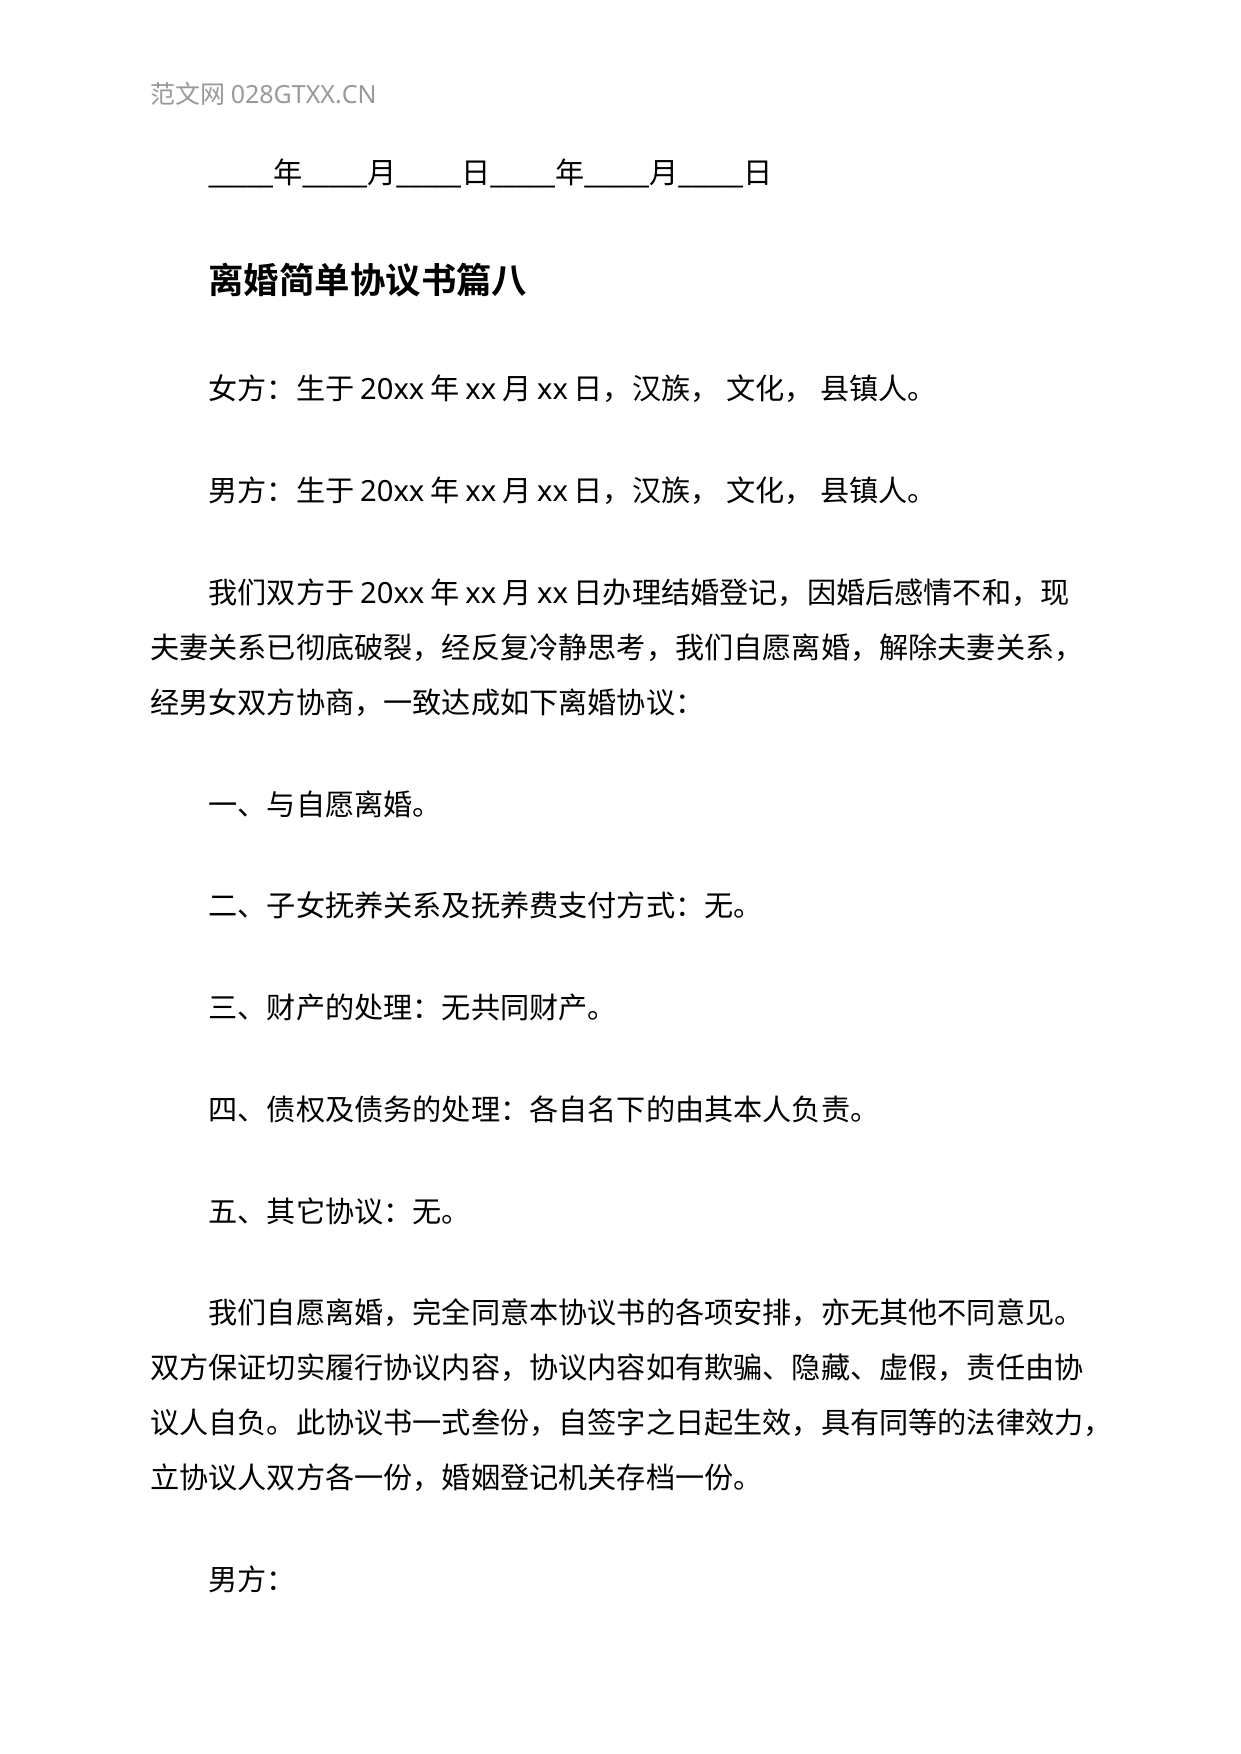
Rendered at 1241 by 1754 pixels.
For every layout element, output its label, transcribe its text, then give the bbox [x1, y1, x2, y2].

text 四、债权及债务的处理：各自名下的由其本人负责。 [150, 1086, 1090, 1129]
text 女方：生于20xx年xx月xx日，汉族， 文化， 县镇人。 [150, 365, 1090, 408]
text 男方： [150, 1556, 1090, 1599]
text 我们双方于20xx年xx月xx日办理结婚登记，因婚后感情不和，现夫妻关系已彻底破裂，经反复冷静思考，我们自愿离婚，解除夫妻关系，经男女双方协商，一致达成如下离婚协议： [150, 569, 1090, 722]
text 二、子女抚养关系及抚养费支付方式：无。 [150, 883, 1090, 925]
text 我们自愿离婚，完全同意本协议书的各项安排，亦无其他不同意见。双方保证切实履行协议内容，协议内容如有欺骗、隐藏、虚假，责任由协议人自负。此协议书一式叁份，自签字之日起生效，具有同等的法律效力，立协议人双方各一份，婚姻登记机关存档一份。 [150, 1290, 1090, 1497]
text 男方：生于20xx年xx月xx日，汉族， 文化， 县镇人。 [150, 467, 1090, 510]
text _____年_____月_____日_____年_____月_____日 [150, 150, 1090, 192]
text 一、与自愿离婚。 [150, 781, 1090, 823]
text 离婚简单协议书篇八 [150, 252, 1090, 303]
text 三、财产的处理：无共同财产。 [150, 984, 1090, 1027]
text 五、其它协议：无。 [150, 1188, 1090, 1230]
